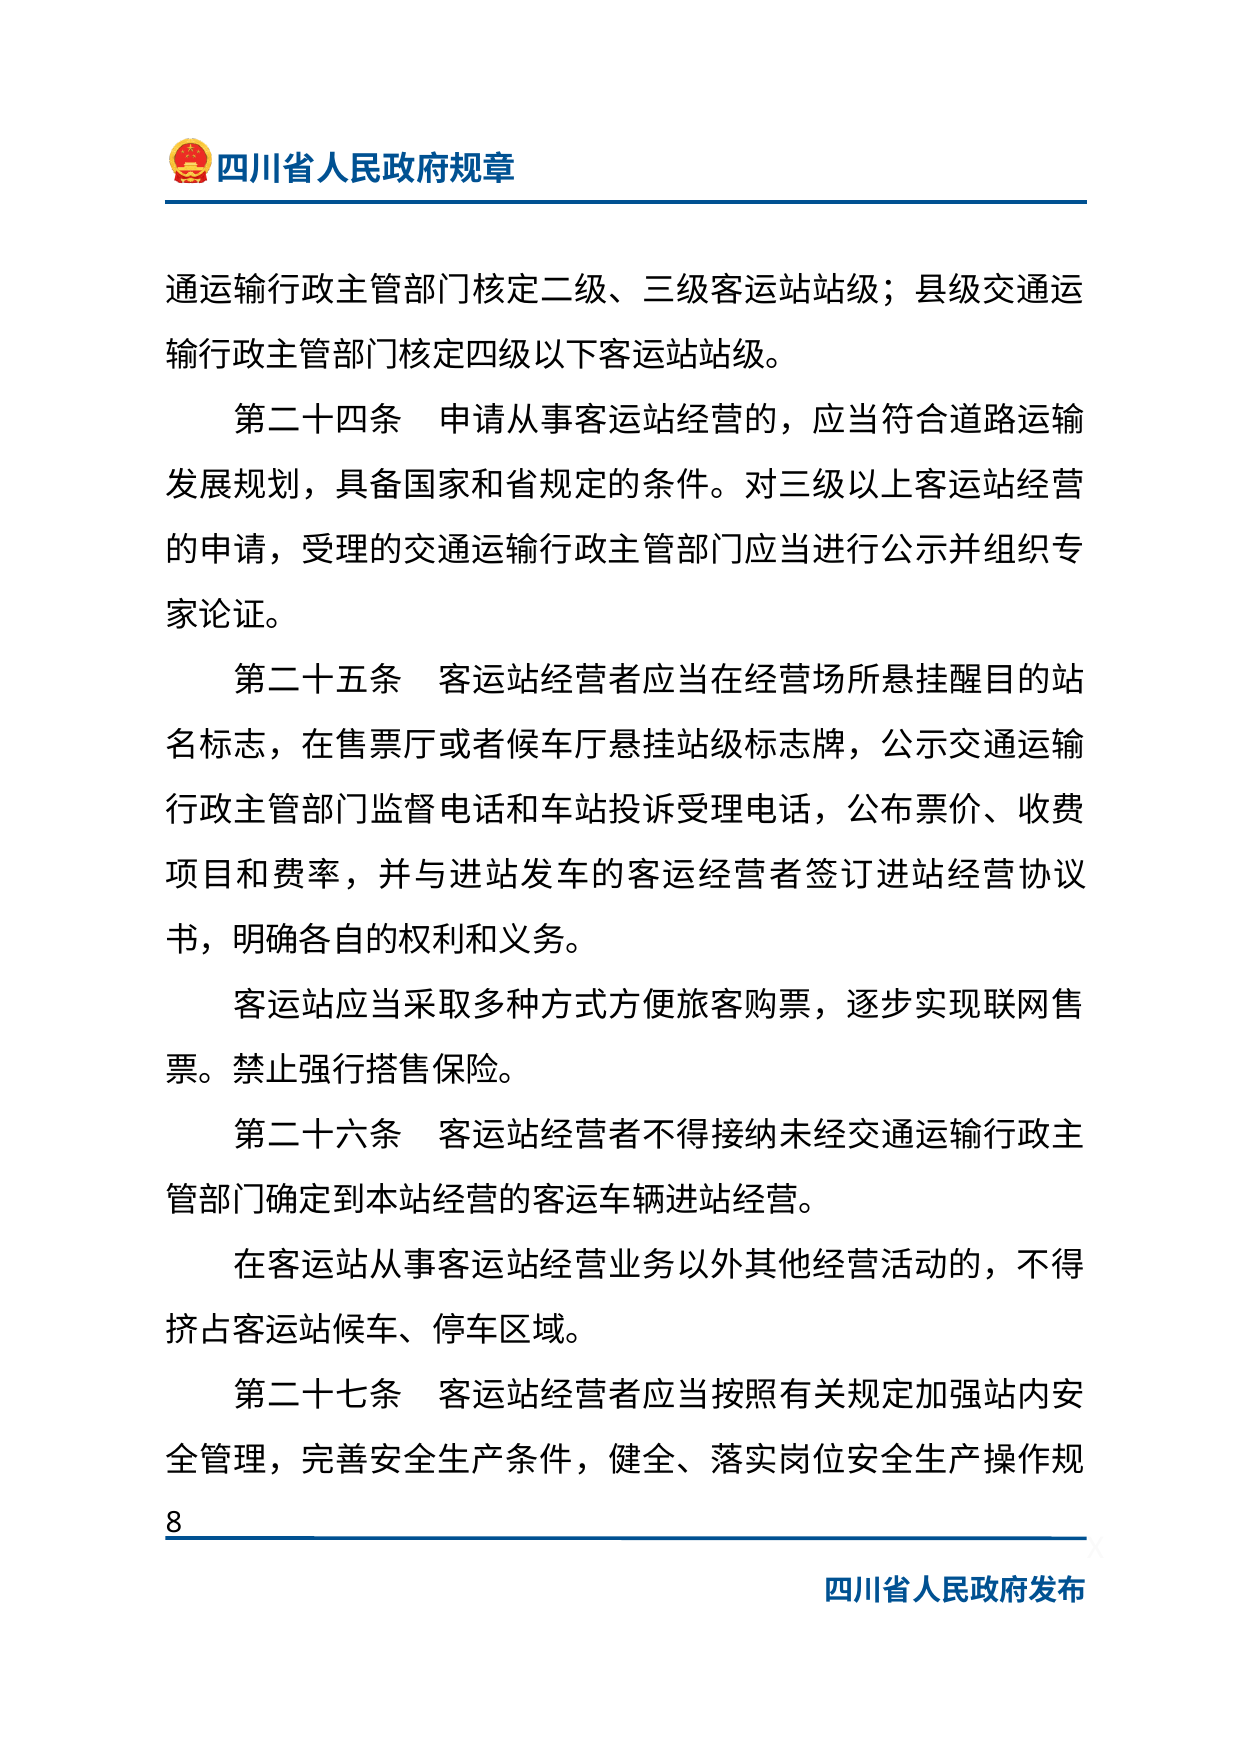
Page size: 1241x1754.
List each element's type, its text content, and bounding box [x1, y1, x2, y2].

picture [165, 136, 216, 187]
text 第二十五条 客运站经营者应当在经营场所悬挂醒目的站名标志，在售票厅或者候车厅悬挂站级标志牌，公示交通运输行政主管部门监督电话和车站投诉受理电话，公布票价、收费项目和费率，并与进站发车的客运经营者签订进站经营协议书，明确各自的权利和义务。 [165, 645, 1087, 970]
text 第二十七条 客运站经营者应当按照有关规定加强站内安全管理，完善安全生产条件，健全、落实岗位安全生产操作规程和安全生产责任制。防止旅客携带易燃、易爆、剧毒、放射性、腐蚀性等危险品及其他影响公共安全和卫生的物品进站乘车。 [165, 1360, 1087, 1490]
text 在客运站从事客运站经营业务以外其他经营活动的，不得挤占客运站候车、停车区域。 [165, 1230, 1087, 1360]
text 客运站应当采取多种方式方便旅客购票，逐步实现联网售票。禁止强行搭售保险。 [165, 970, 1087, 1100]
text 第二十三条 交通运输行政主管部门应当按照国家有关汽车客运站等级划分标准对竣工验收合格的客运站进行站级核定。省级交通运输行政主管部门核定一级客运站站级；市级交通运输行政主管部门核定二级、三级客运站站级；县级交通运输行政主管部门核定四级以下客运站站级。 [165, 255, 1087, 385]
text 第二十四条 申请从事客运站经营的，应当符合道路运输发展规划，具备国家和省规定的条件。对三级以上客运站经营的申请，受理的交通运输行政主管部门应当进行公示并组织专家论证。 [165, 385, 1087, 645]
text 第二十六条 客运站经营者不得接纳未经交通运输行政主管部门确定到本站经营的客运车辆进站经营。 [165, 1100, 1087, 1230]
